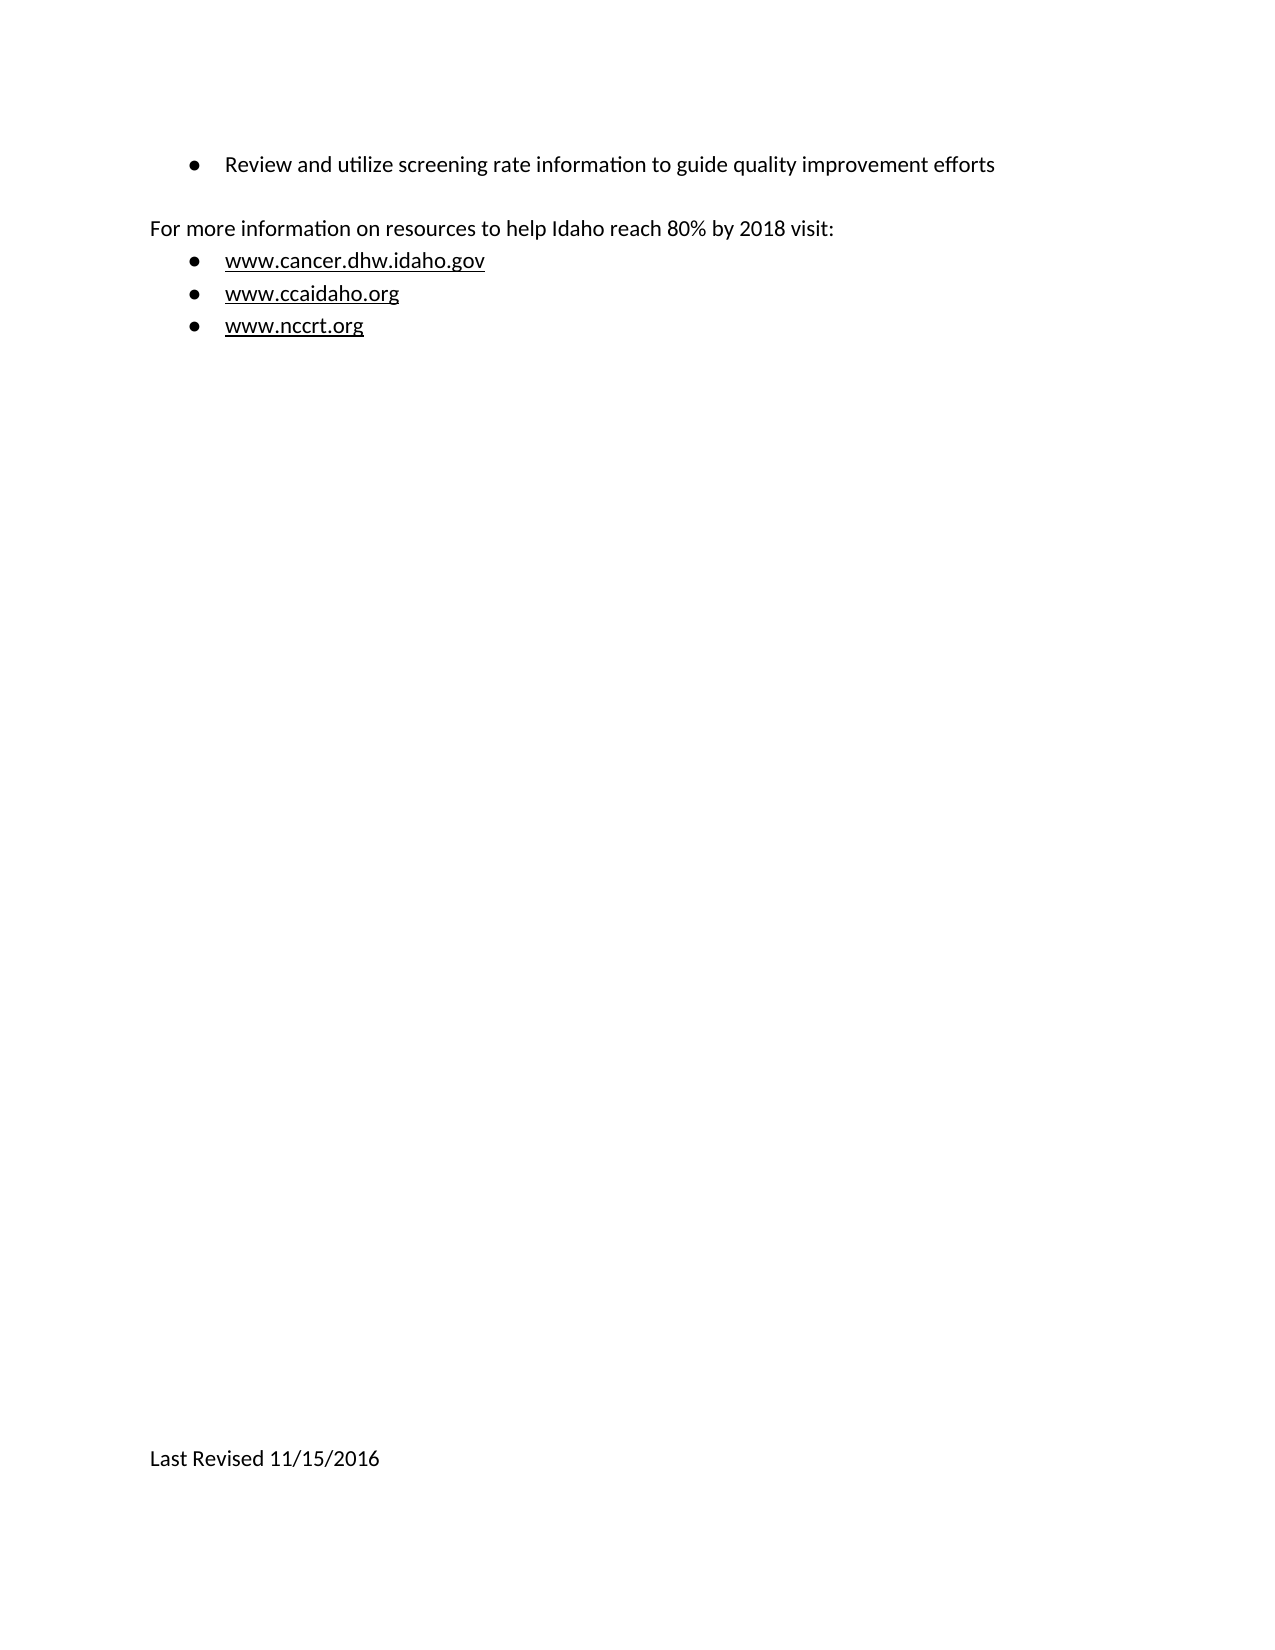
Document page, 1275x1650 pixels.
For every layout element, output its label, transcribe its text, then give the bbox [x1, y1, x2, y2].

list www.cancer.dhw.idaho.gov [187, 247, 1125, 274]
list www.nccrt.org [187, 311, 1125, 339]
list Review and utilize screening rate information to guide quality improvement efforts [187, 150, 1125, 178]
text For more information on resources to help Idaho reach 80% by 2018 visit: [150, 214, 1125, 242]
list www.ccaidaho.org [187, 279, 1125, 307]
